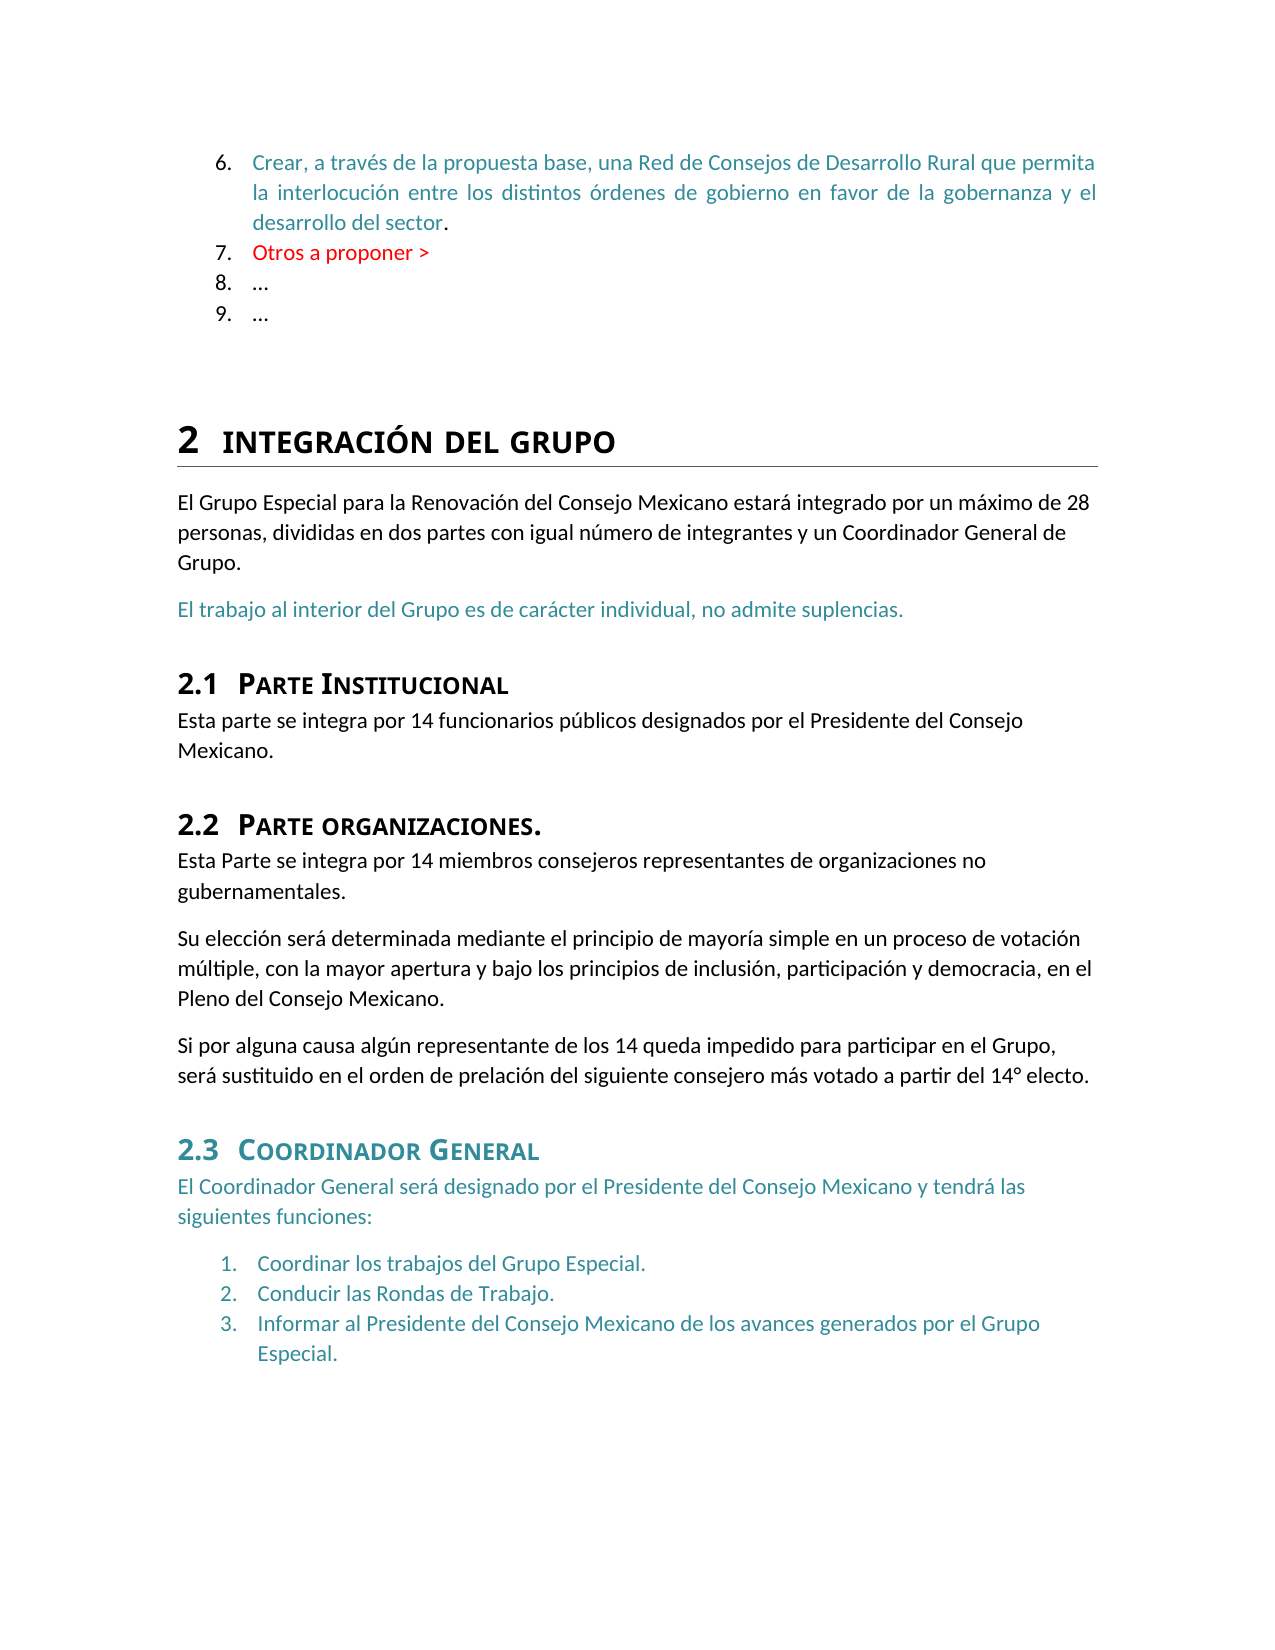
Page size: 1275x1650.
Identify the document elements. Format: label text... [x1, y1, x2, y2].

list Coordinar los trabajos del Grupo Especial. [220, 1249, 1098, 1277]
subtitle Parte Institucional [177, 663, 1098, 703]
text Su elección será determinada mediante el principio de mayoría simple en un proceso de votación múltiple, con la mayor apertura y bajo los principios de inclusión, participación y democracia, en el Pleno del Consejo Mexicano. [177, 924, 1098, 1012]
text Si por alguna causa algún representante de los 14 queda impedido para participar en el Grupo, será sustituido en el orden de prelación del siguiente consejero más votado a partir del 14° electo. [177, 1031, 1098, 1089]
list … [215, 299, 1098, 327]
subtitle Parte organizaciones. [177, 804, 1098, 843]
subtitle integración del grupo [177, 413, 1098, 466]
list Otros a proponer > [215, 238, 1098, 266]
list Conducir las Rondas de Trabajo. [220, 1279, 1098, 1307]
text Esta parte se integra por 14 funcionarios públicos designados por el Presidente del Consejo Mexicano. [177, 706, 1098, 764]
list Informar al Presidente del Consejo Mexicano de los avances generados por el Grupo Especial. [220, 1309, 1098, 1367]
subtitle Coordinador General [177, 1129, 1098, 1169]
list Crear, a través de la propuesta base, una Red de Consejos de Desarrollo Rural que permita la interlocución entre los distintos órdenes de gobierno en favor de la gobernanza y el desarrollo del sector. [215, 148, 1098, 236]
text El Grupo Especial para la Renovación del Consejo Mexicano estará integrado por un máximo de 28 personas, divididas en dos partes con igual número de integrantes y un Coordinador General de Grupo. [177, 488, 1098, 577]
text El trabajo al interior del Grupo es de carácter individual, no admite suplencias. [177, 595, 1098, 623]
text El Coordinador General será designado por el Presidente del Consejo Mexicano y tendrá las siguientes funciones: [177, 1172, 1098, 1230]
text Esta Parte se integra por 14 miembros consejeros representantes de organizaciones no gubernamentales. [177, 847, 1098, 905]
list … [215, 268, 1098, 296]
